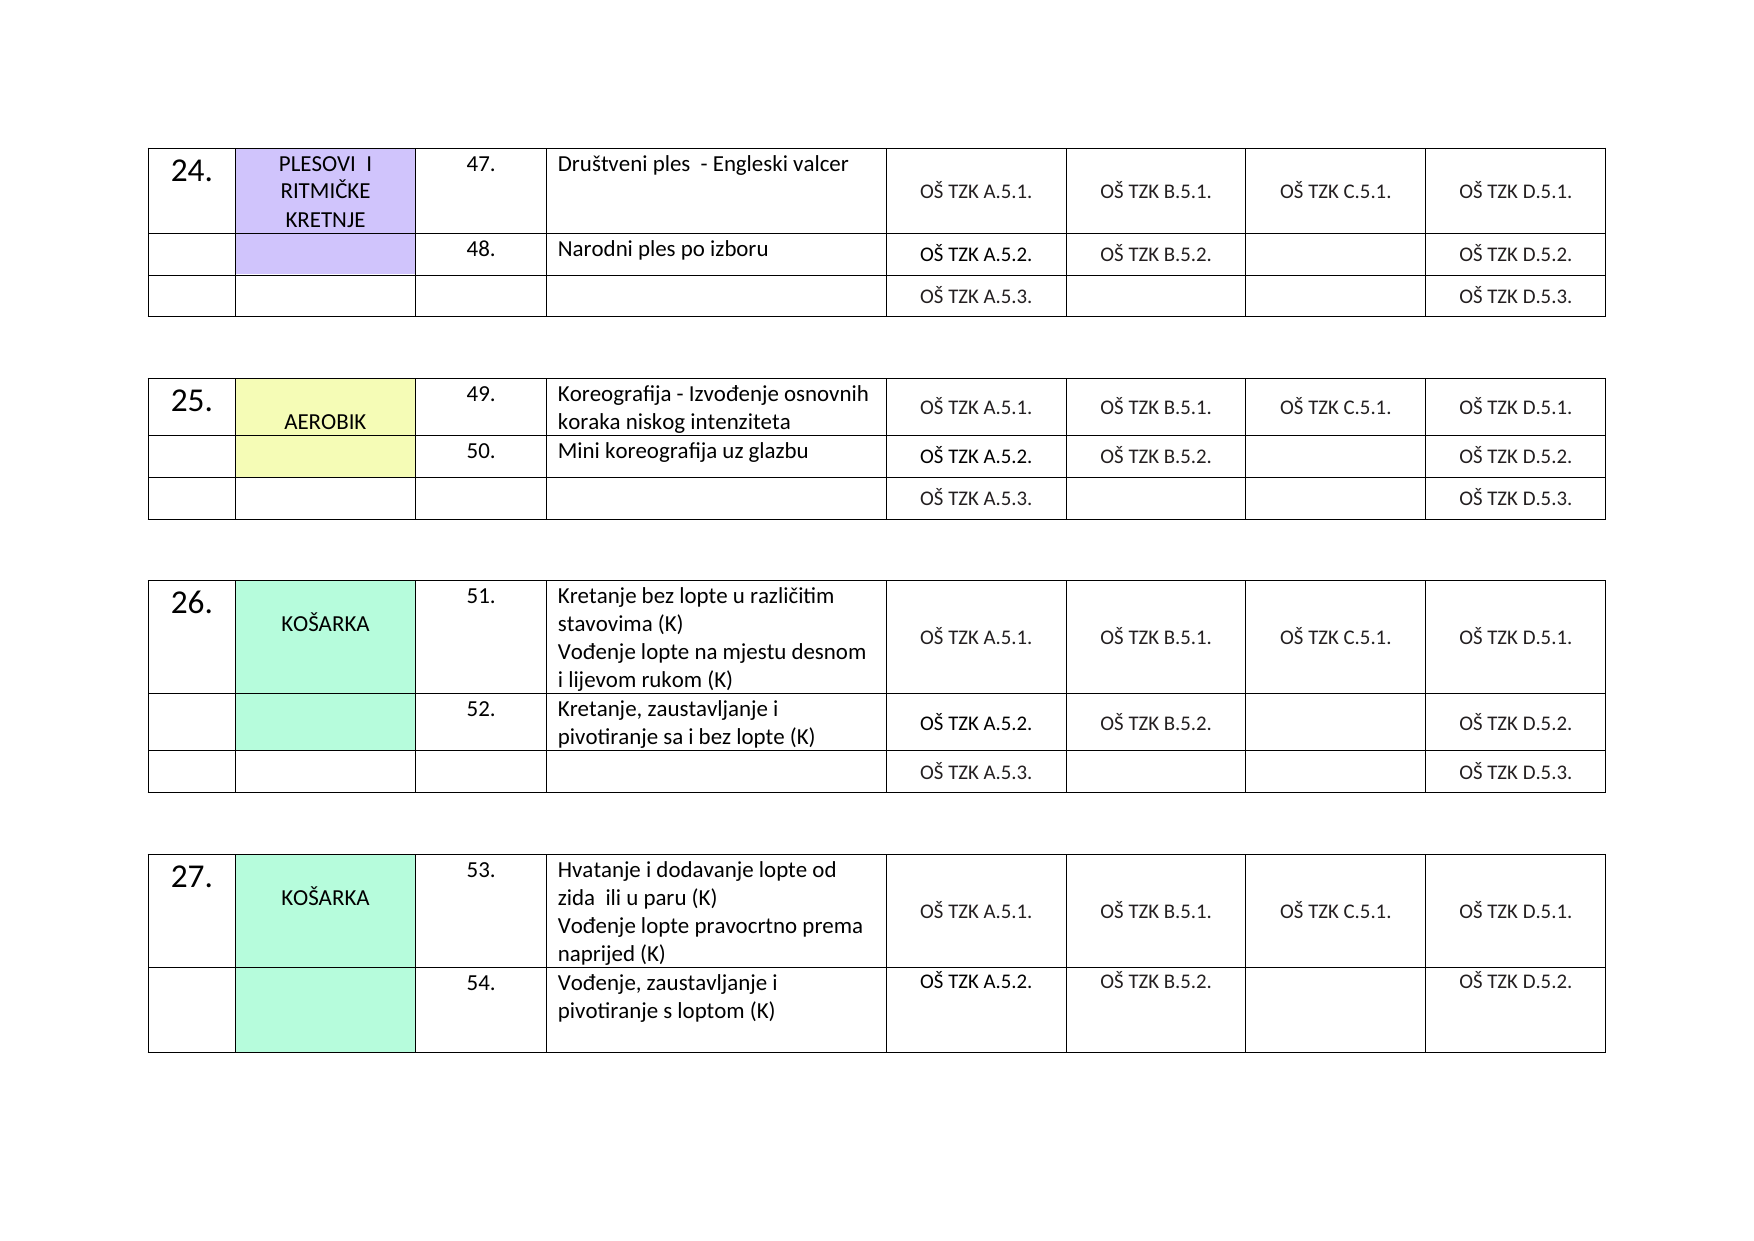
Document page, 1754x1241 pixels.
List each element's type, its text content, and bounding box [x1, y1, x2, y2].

table_header OŠ TZK C.5.1. [1246, 581, 1425, 693]
table_cell [149, 694, 235, 750]
table_cell [236, 436, 415, 477]
table_cell [416, 751, 546, 792]
table_header Kretanje bez lopte u različitim stavovima (K) Vođenje lopte na mjestu desnom i lijevom rukom (K) [547, 581, 886, 693]
table_header OŠ TZK B.5.1. [1067, 379, 1245, 435]
table_cell [1246, 234, 1425, 274]
table_cell [1246, 478, 1425, 518]
table_header 51. [416, 581, 546, 693]
table_header OŠ TZK D.5.1. [1426, 855, 1605, 967]
table_cell [236, 751, 415, 792]
table_cell Kretanje, zaustavljanje i pivotiranje sa i bez lopte (K) [547, 694, 886, 750]
table_cell [416, 276, 546, 316]
table_cell [1067, 751, 1245, 792]
table_header 26. [149, 581, 235, 693]
table_header OŠ TZK A.5.1. [887, 581, 1066, 693]
table_cell 52. [416, 694, 546, 750]
table_header Hvatanje i dodavanje lopte od zida ili u paru (K) Vođenje lopte pravocrtno prema naprijed (K) [547, 855, 886, 967]
table_cell OŠ TZK D.5.3. [1426, 276, 1605, 316]
table_cell OŠ TZK D.5.2. [1426, 694, 1605, 750]
table_cell [416, 478, 546, 518]
table_cell [149, 436, 235, 477]
table_header 27. [149, 855, 235, 967]
table_cell Mini koreografija uz glazbu [547, 436, 886, 477]
table_cell [149, 751, 235, 792]
table_header OŠ TZK D.5.1. [1426, 581, 1605, 693]
table_header OŠ TZK B.5.1. [1067, 149, 1245, 233]
table_cell [1246, 436, 1425, 477]
table_cell OŠ TZK D.5.2. [1426, 968, 1605, 1052]
table_cell Narodni ples po izboru [547, 234, 886, 274]
table_header 47. [416, 149, 546, 233]
table_cell [149, 968, 235, 1052]
table_cell OŠ TZK B.5.2. [1067, 968, 1245, 1052]
table_cell [1246, 751, 1425, 792]
table_header OŠ TZK A.5.1. [887, 379, 1066, 435]
table_cell OŠ TZK A.5.2. [887, 968, 1066, 1052]
table_cell OŠ TZK D.5.2. [1426, 436, 1605, 477]
table_cell [1067, 478, 1245, 518]
table_cell OŠ TZK D.5.2. [1426, 234, 1605, 274]
table_header OŠ TZK D.5.1. [1426, 379, 1605, 435]
table_header 25. [149, 379, 235, 435]
table_header OŠ TZK B.5.1. [1067, 855, 1245, 967]
table_header OŠ TZK C.5.1. [1246, 379, 1425, 435]
table_cell OŠ TZK B.5.2. [1067, 234, 1245, 274]
table_cell OŠ TZK A.5.2. [887, 234, 1066, 274]
table_cell [149, 276, 235, 316]
table_header 49. [416, 379, 546, 435]
table_cell OŠ TZK A.5.3. [887, 478, 1066, 518]
table_cell 54. [416, 968, 546, 1052]
table_header KOŠARKA [236, 855, 415, 967]
table_cell [1067, 276, 1245, 316]
table_cell 48. [416, 234, 546, 274]
table_cell [1246, 968, 1425, 1052]
table_header OŠ TZK C.5.1. [1246, 855, 1425, 967]
table_cell [236, 968, 415, 1052]
table_header OŠ TZK A.5.1. [887, 855, 1066, 967]
table_header OŠ TZK D.5.1. [1426, 149, 1605, 233]
table_cell [236, 234, 415, 274]
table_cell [547, 968, 886, 1052]
table_header Koreografija - Izvođenje osnovnih koraka niskog intenziteta [547, 379, 886, 435]
table_cell [547, 276, 886, 316]
table_header OŠ TZK C.5.1. [1246, 149, 1425, 233]
table_cell OŠ TZK B.5.2. [1067, 694, 1245, 750]
table_header Društveni ples - Engleski valcer [547, 149, 886, 233]
table_header KOŠARKA [236, 581, 415, 693]
table_cell [149, 234, 235, 274]
table_cell OŠ TZK A.5.2. [887, 694, 1066, 750]
table_cell [547, 751, 886, 792]
table_cell [1246, 276, 1425, 316]
table_cell OŠ TZK B.5.2. [1067, 436, 1245, 477]
table_cell [547, 478, 886, 518]
table_header OŠ TZK A.5.1. [887, 149, 1066, 233]
table_header AEROBIK [236, 379, 415, 435]
table_cell [149, 478, 235, 518]
table_cell [236, 276, 415, 316]
table_cell [236, 694, 415, 750]
table_cell [1246, 694, 1425, 750]
table_cell OŠ TZK A.5.3. [887, 276, 1066, 316]
table_header 24. [149, 149, 235, 233]
table_cell OŠ TZK D.5.3. [1426, 751, 1605, 792]
table_cell OŠ TZK A.5.3. [887, 751, 1066, 792]
table_cell OŠ TZK A.5.2. [887, 436, 1066, 477]
table_cell OŠ TZK D.5.3. [1426, 478, 1605, 518]
table_cell 50. [416, 436, 546, 477]
table_cell [236, 478, 415, 518]
table_header OŠ TZK B.5.1. [1067, 581, 1245, 693]
table_header 53. [416, 855, 546, 967]
table_header PLESOVI I RITMIČKE KRETNJE [236, 149, 415, 233]
